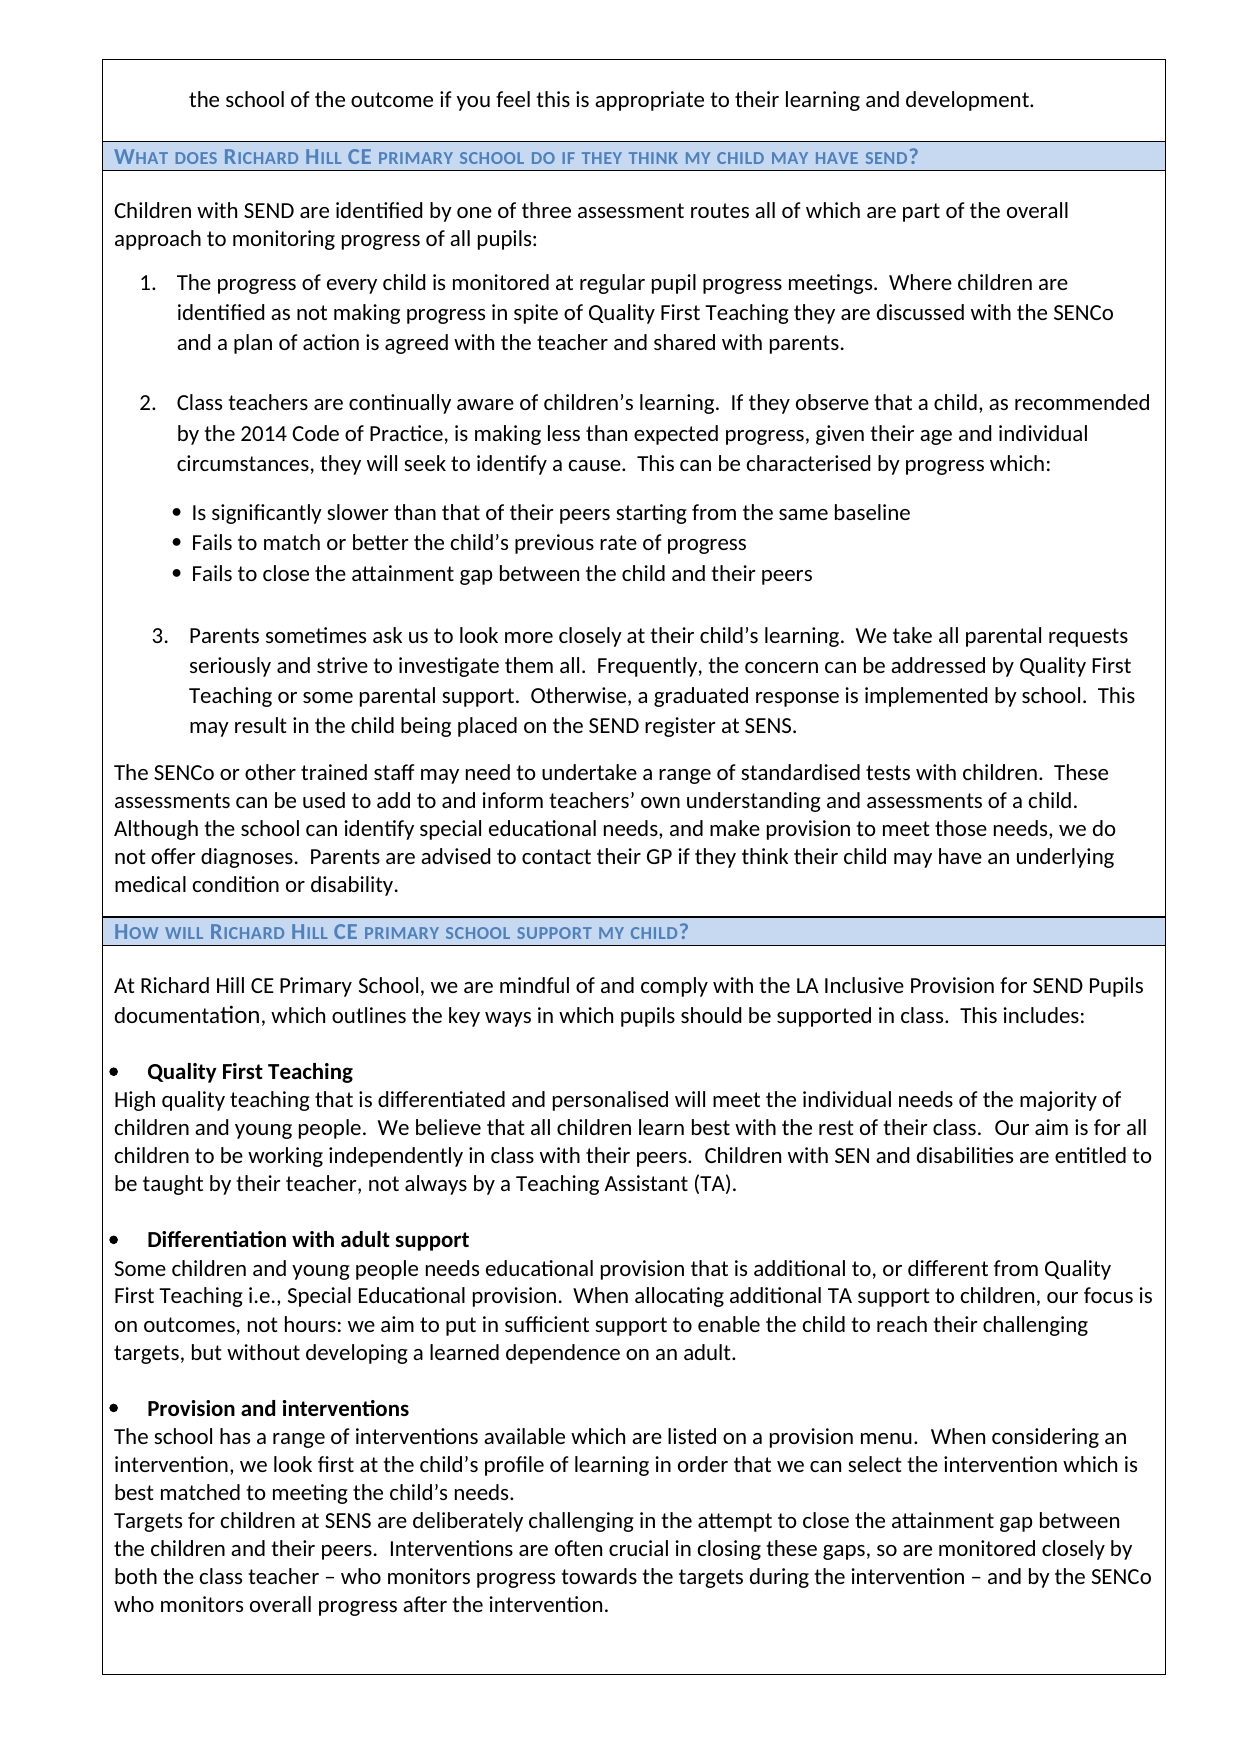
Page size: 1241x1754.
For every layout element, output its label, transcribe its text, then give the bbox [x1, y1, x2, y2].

table_cell Children with SEND are identified by one of three assessment routes all of which are part of the overall approach to monitoring progress of all pupils: The progress of every child is monitored at regular pupil progress meetings. Where children are identified as not making progress in spite of Quality First Teaching they are discussed with the SENCo and a plan of action is agreed with the teacher and shared with parents. Class teachers are continually aware of children’s learning. If they observe that a child, as recommended by the 2014 Code of Practice, is making less than expected progress, given their age and individual circumstances, they will seek to identify a cause. This can be characterised by progress which: Is significantly slower than that of their peers starting from the same baseline Fails to match or better the child’s previous rate of progress Fails to close the attainment gap between the child and their peers Parents sometimes ask us to look more closely at their child’s learning. We take all parental requests seriously and strive to investigate them all. Frequently, the concern can be addressed by Quality First Teaching or some parental support. Otherwise, a graduated response is implemented by school. This may result in the child being placed on the SEND register at SENS. The SENCo or other trained staff may need to undertake a range of standardised tests with children. These assessments can be used to add to and inform teachers’ own understanding and assessments of a child. Although the school can identify special educational needs, and make provision to meet those needs, we do not offer diagnoses. Parents are advised to contact their GP if they think their child may have an underlying medical condition or disability. [103, 171, 1165, 916]
table_cell How will Richard Hill CE primary school support my child? [103, 918, 1165, 945]
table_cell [103, 60, 1165, 141]
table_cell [103, 946, 1165, 1674]
table_cell What does Richard Hill CE primary school do if they think my child may have send? [103, 142, 1165, 170]
